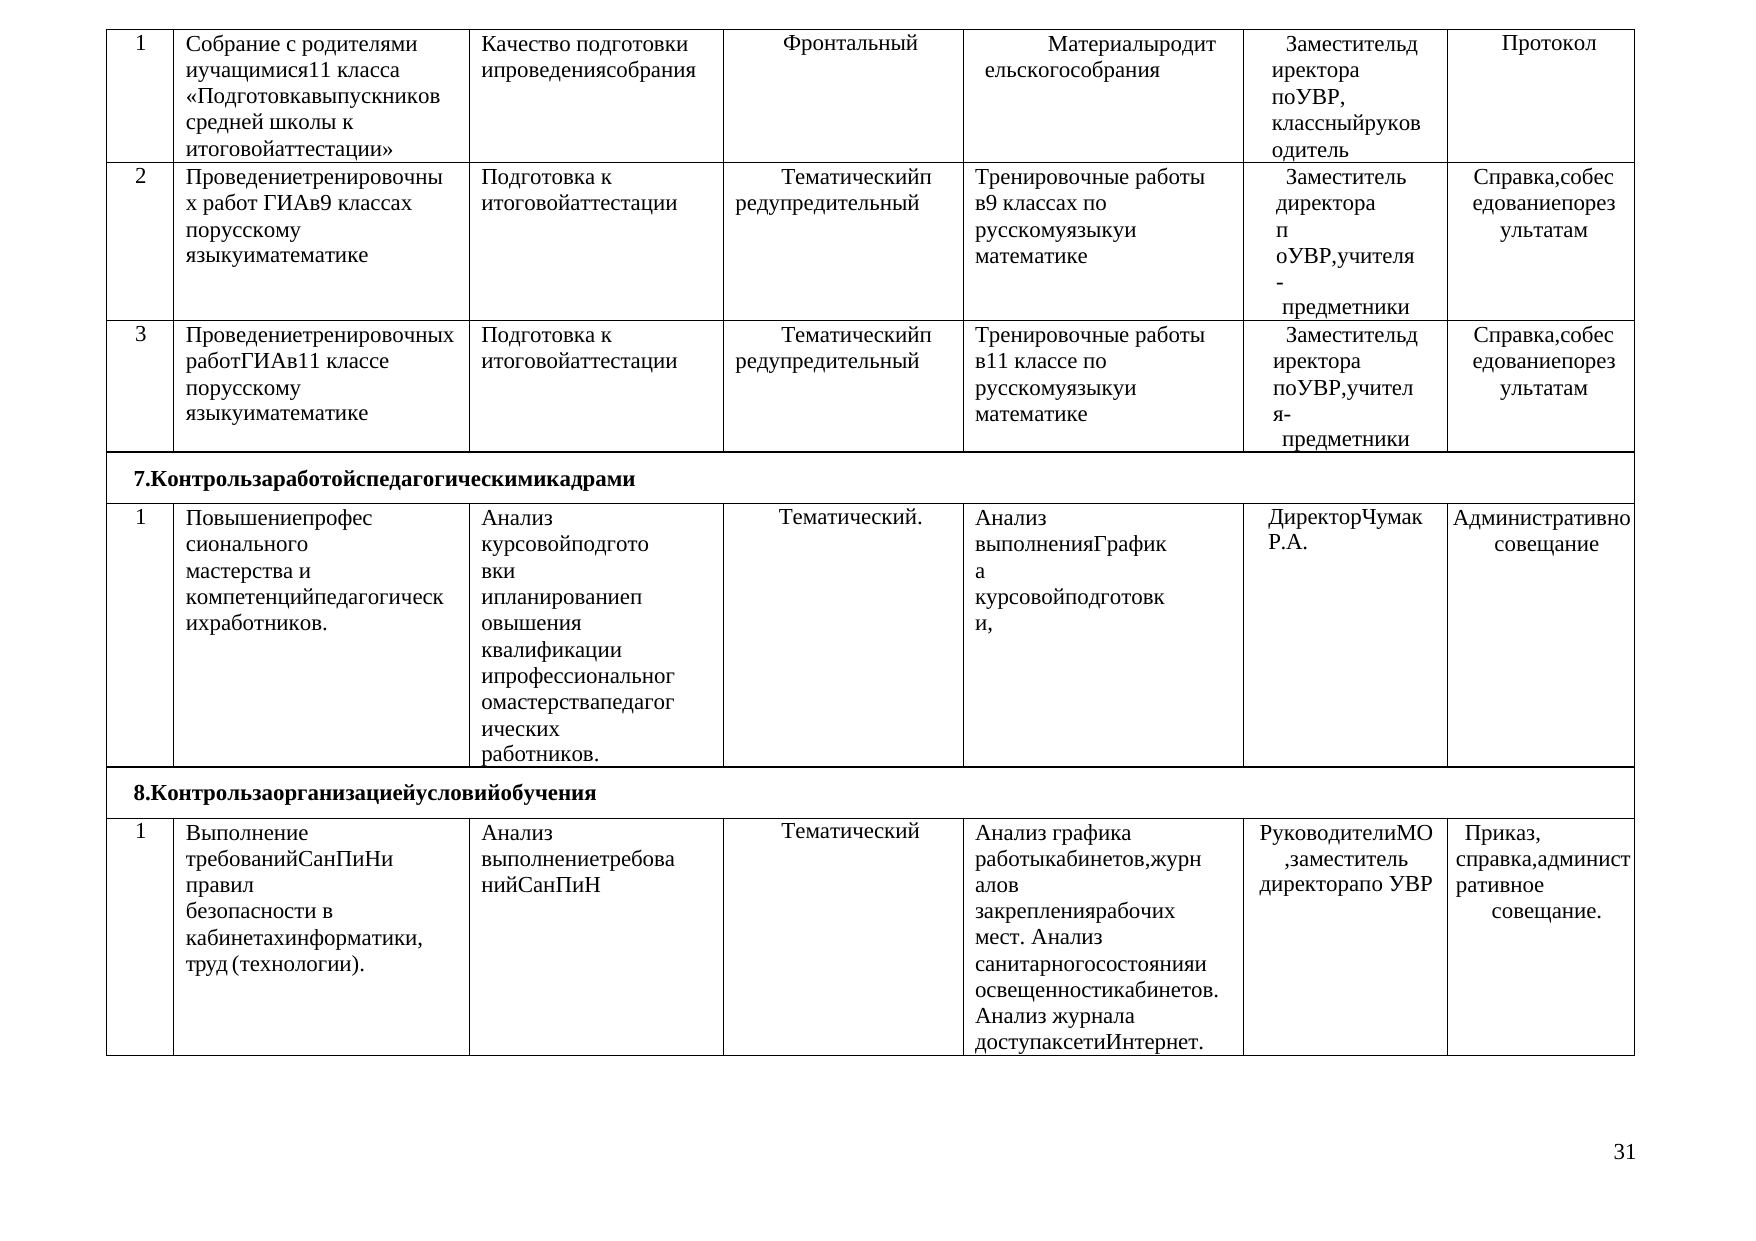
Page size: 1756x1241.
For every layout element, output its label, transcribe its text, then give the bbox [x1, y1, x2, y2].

table_cell Проведениетренировочных работ ГИАв9 классах порусскому языкуиматематике [174, 163, 469, 320]
table_cell Анализ выполненияГрафика курсовойподготовки, [964, 504, 1243, 766]
table_cell Анализ курсовойподготовки ипланированиеповышения квалификации ипрофессиональногомастерствапедагогических работников. [470, 504, 723, 766]
table_cell Анализ выполнениетребованийСанПиН [470, 819, 723, 1055]
table_cell 7.Контрользаработойспедагогическимикадрами [107, 453, 1634, 503]
table_cell Проведениетренировочных работГИАв11 классе порусскому языкуиматематике [174, 321, 469, 451]
table_cell Подготовка к итоговойаттестации [470, 321, 723, 451]
table_cell 3 [107, 321, 173, 451]
table_cell Приказ, справка,административное совещание. [1448, 819, 1634, 1055]
table_cell Заместительдиректора поУВР,учителя- предметники [1244, 163, 1447, 320]
table_cell 1 [107, 504, 173, 766]
table_cell Повышениепрофессионального мастерства и компетенцийпедагогическихработников. [174, 504, 469, 766]
table_header Фронтальный [724, 30, 963, 162]
table_cell Выполнение требованийСанПиНи правил безопасности в кабинетахинформатики, труд (технологии). [174, 819, 469, 1055]
table_cell Тематическийпредупредительный [724, 321, 963, 451]
table_header Протокол [1448, 30, 1634, 162]
table_header Материалыродительскогособрания [964, 30, 1243, 162]
table_header Качество подготовки ипроведениясобрания [470, 30, 723, 162]
table_header Собрание с родителями иучащимися11 класса «Подготовкавыпускников средней школы к итоговойаттестации» [174, 30, 469, 162]
table_cell Справка,собеседованиепорезультатам [1448, 321, 1634, 451]
table_cell Административносовещание [1448, 504, 1634, 766]
table_cell РуководителиМО,заместитель директорапо УВР [1244, 819, 1447, 1055]
table_cell 1 [107, 819, 173, 1055]
table_cell 8.Контрользаорганизациейусловийобучения [107, 768, 1634, 817]
table_cell Анализ графика работыкабинетов,журналов закреплениярабочих мест. Анализ санитарногосостоянияи освещенностикабинетов. Анализ журнала доступаксетиИнтернет. [964, 819, 1243, 1055]
table_cell Тренировочные работы в9 классах по русскомуязыкуи математике [964, 163, 1243, 320]
table_header Заместительдиректора поУВР, классныйруководитель [1244, 30, 1447, 162]
table_cell Тренировочные работы в11 классе по русскомуязыкуи математике [964, 321, 1243, 451]
table_cell Справка,собеседованиепорезультатам [1448, 163, 1634, 320]
table_cell Заместительдиректора поУВР,учителя- предметники [1244, 321, 1447, 451]
table_cell ДиректорЧумак Р.А. [1244, 504, 1447, 766]
table_cell 2 [107, 163, 173, 320]
table_cell Тематическийпредупредительный [724, 163, 963, 320]
table_cell Тематический. [724, 504, 963, 766]
table_cell Подготовка к итоговойаттестации [470, 163, 723, 320]
table_cell Тематический [724, 819, 963, 1055]
table_header 1 [107, 30, 173, 162]
